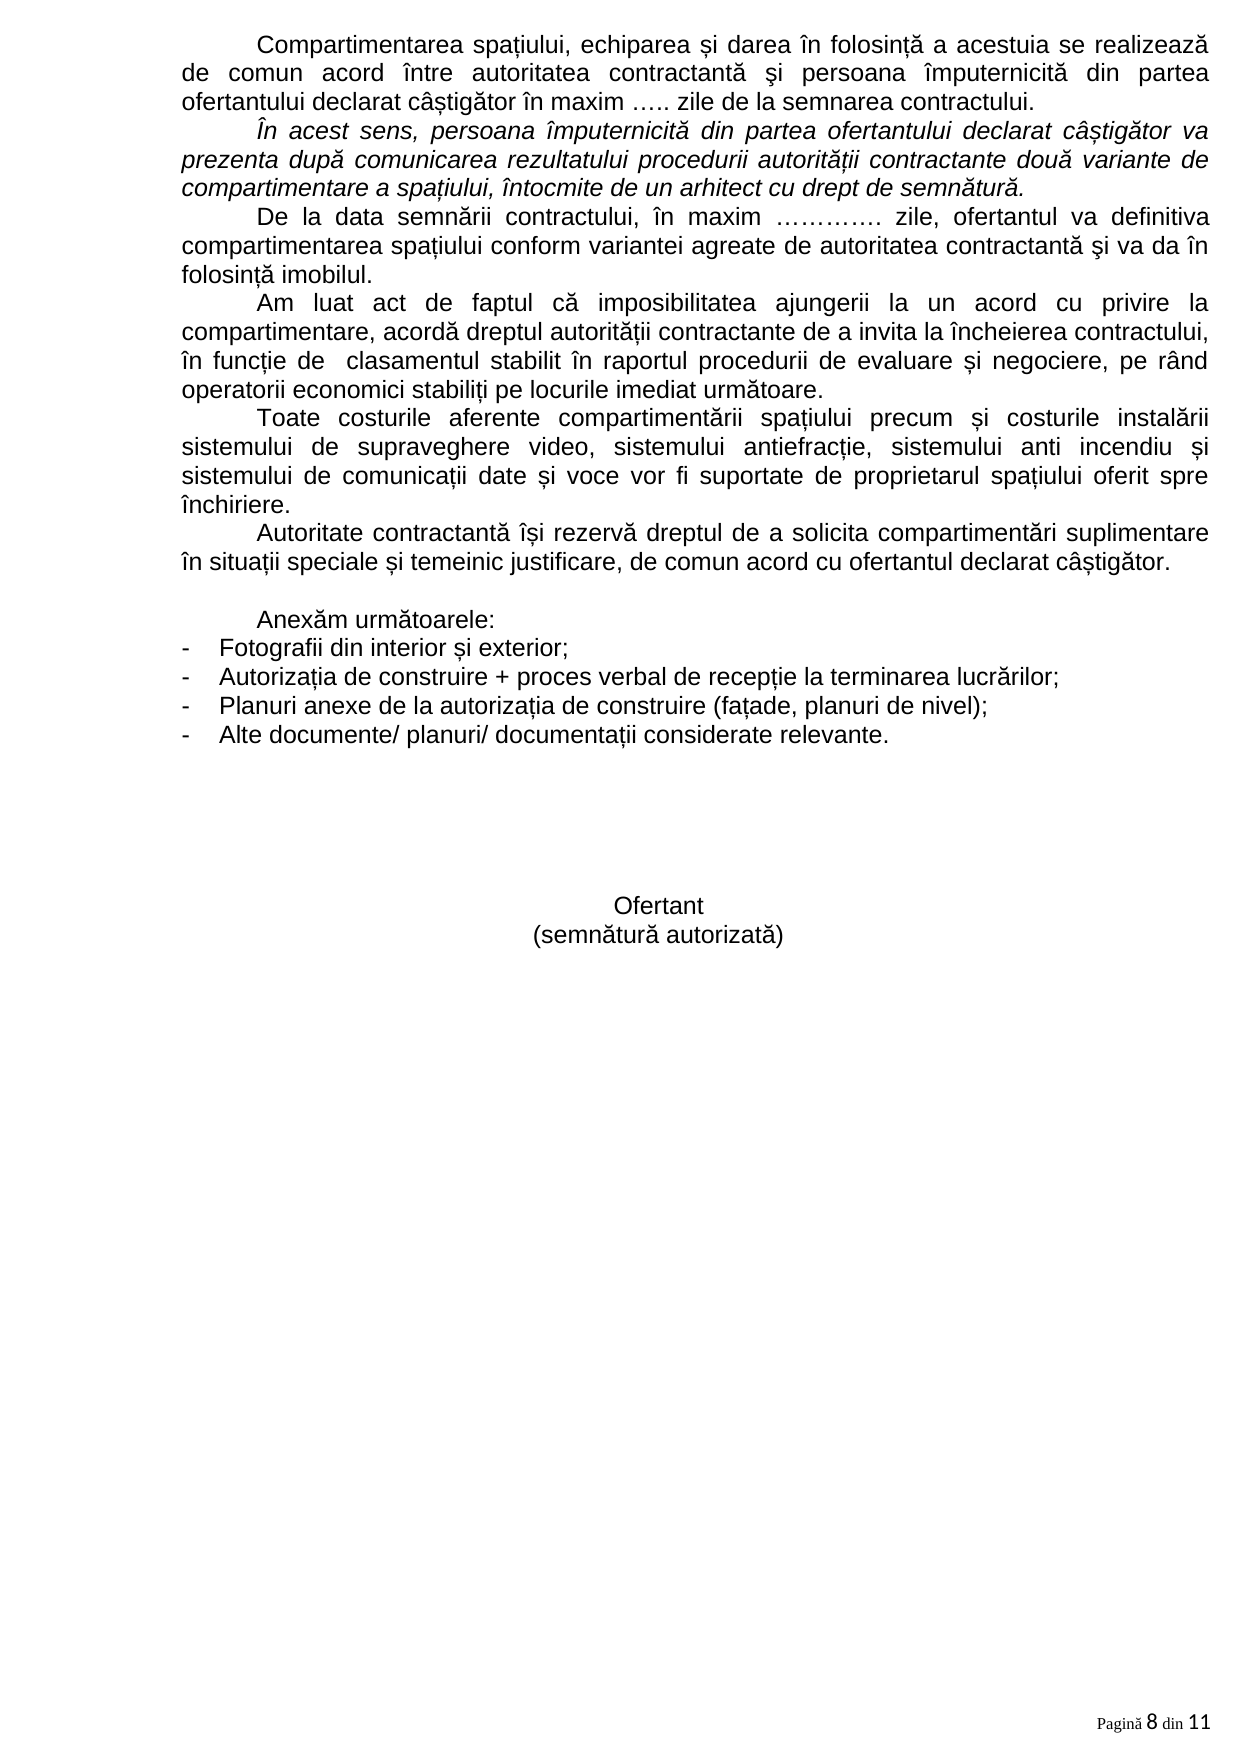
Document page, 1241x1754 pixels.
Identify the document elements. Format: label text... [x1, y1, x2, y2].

list Autorizația de construire + proces verbal de recepție la terminarea lucrărilor; [181, 662, 1211, 691]
list Planuri anexe de la autorizația de construire (fațade, planuri de nivel); [181, 691, 1211, 719]
text În acest sens, persoana împuternicită din partea ofertantului declarat câștigător va prezenta după comunicarea rezultatului procedurii autorității contractante două variante de compartimentare a spațiului, întocmite de un arhitect cu drept de semnătură. [181, 116, 1211, 202]
text Autoritate contractantă își rezervă dreptul de a solicita compartimentări suplimentare în situații speciale și temeinic justificare, de comun acord cu ofertantul declarat câștigător. [181, 518, 1211, 576]
text De la data semnării contractului, în maxim …………. zile, ofertantul va definitiva compartimentarea spațiului conform variantei agreate de autoritatea contractantă şi va da în folosință imobilul. [181, 202, 1211, 288]
list Fotografii din interior și exterior; [181, 633, 1211, 662]
text Compartimentarea spațiului, echiparea și darea în folosință a acestuia se realizează de comun acord între autoritatea contractantă şi persoana împuternicită din partea ofertantului declarat câștigător în maxim ….. zile de la semnarea contractului. [181, 29, 1211, 116]
text Am luat act de faptul că imposibilitatea ajungerii la un acord cu privire la compartimentare, acordă dreptul autorității contractante de a invita la încheierea contractului, în funcție de clasamentul stabilit în raportul procedurii de evaluare și negociere, pe rând operatorii economici stabiliți pe locurile imediat următoare. [181, 288, 1211, 403]
text Anexăm următoarele: [181, 604, 1211, 633]
text (semnătură autorizată) [106, 920, 1211, 949]
text Toate costurile aferente compartimentării spațiului precum și costurile instalării sistemului de supraveghere video, sistemului antiefracție, sistemului anti incendiu și sistemului de comunicații date și voce vor fi suportate de proprietarul spațiului oferit spre închiriere. [181, 403, 1211, 518]
text Ofertant [106, 891, 1211, 920]
list Alte documente/ planuri/ documentații considerate relevante. [181, 719, 1211, 748]
